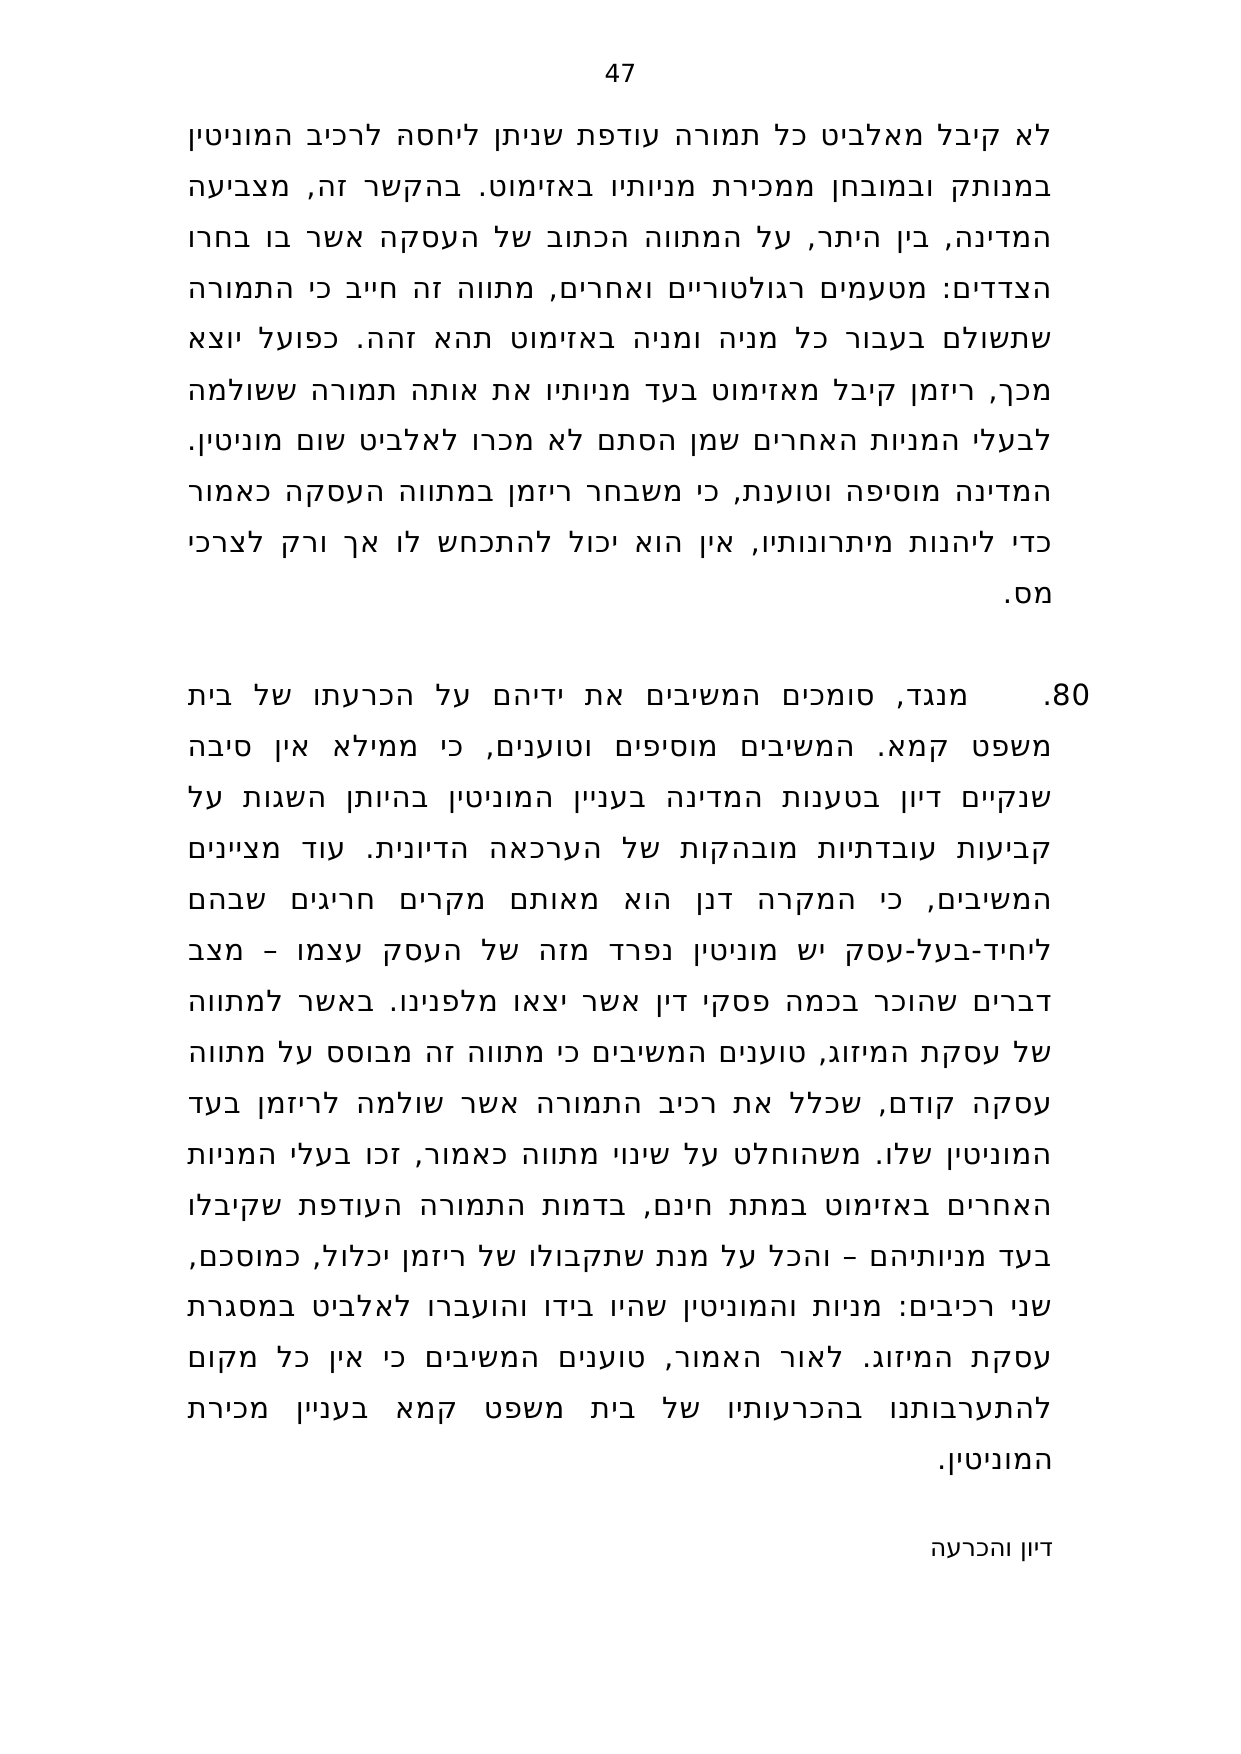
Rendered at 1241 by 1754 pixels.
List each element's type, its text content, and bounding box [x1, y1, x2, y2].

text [187, 118, 1053, 611]
text מנגד, סומכים המשיבים את ידיהם על הכרעתו של בית משפט קמא. המשיבים מוסיפים וטוענים, כי ממילא אין סיבה שנקיים דיון בטענות המדינה בעניין המוניטין בהיותן השגות על קביעות עובדתיות מובהקות של הערכאה הדיונית. עוד מציינים המשיבים, כי המקרה דנן הוא מאותם מקרים חריגים שבהם ליחיד-בעל-עסק יש מוניטין נפרד מזה של העסק עצמו – מצב דברים שהוכר בכמה פסקי דין אשר יצאו מלפנינו. באשר למתווה של עסקת המיזוג, טוענים המשיבים כי מתווה זה מבוסס על מתווה עסקה קודם, שכלל את רכיב התמורה אשר שולמה לריזמן בעד המוניטין שלו. משהוחלט על שינוי מתווה כאמור, זכו בעלי המניות האחרים באזימוט במתת חינם, בדמות התמורה העודפת שקיבלו בעד מניותיהם – והכל על מנת שתקבולו של ריזמן יכלול, כמוסכם, שני רכיבים: מניות והמוניטין שהיו בידו והועברו לאלביט במסגרת עסקת המיזוג. לאור האמור, טוענים המשיבים כי אין כל מקום להתערבותנו בהכרעותיו של בית משפט קמא בעניין מכירת המוניטין. [187, 678, 1053, 1477]
text דיון והכרעה [187, 1533, 1053, 1562]
